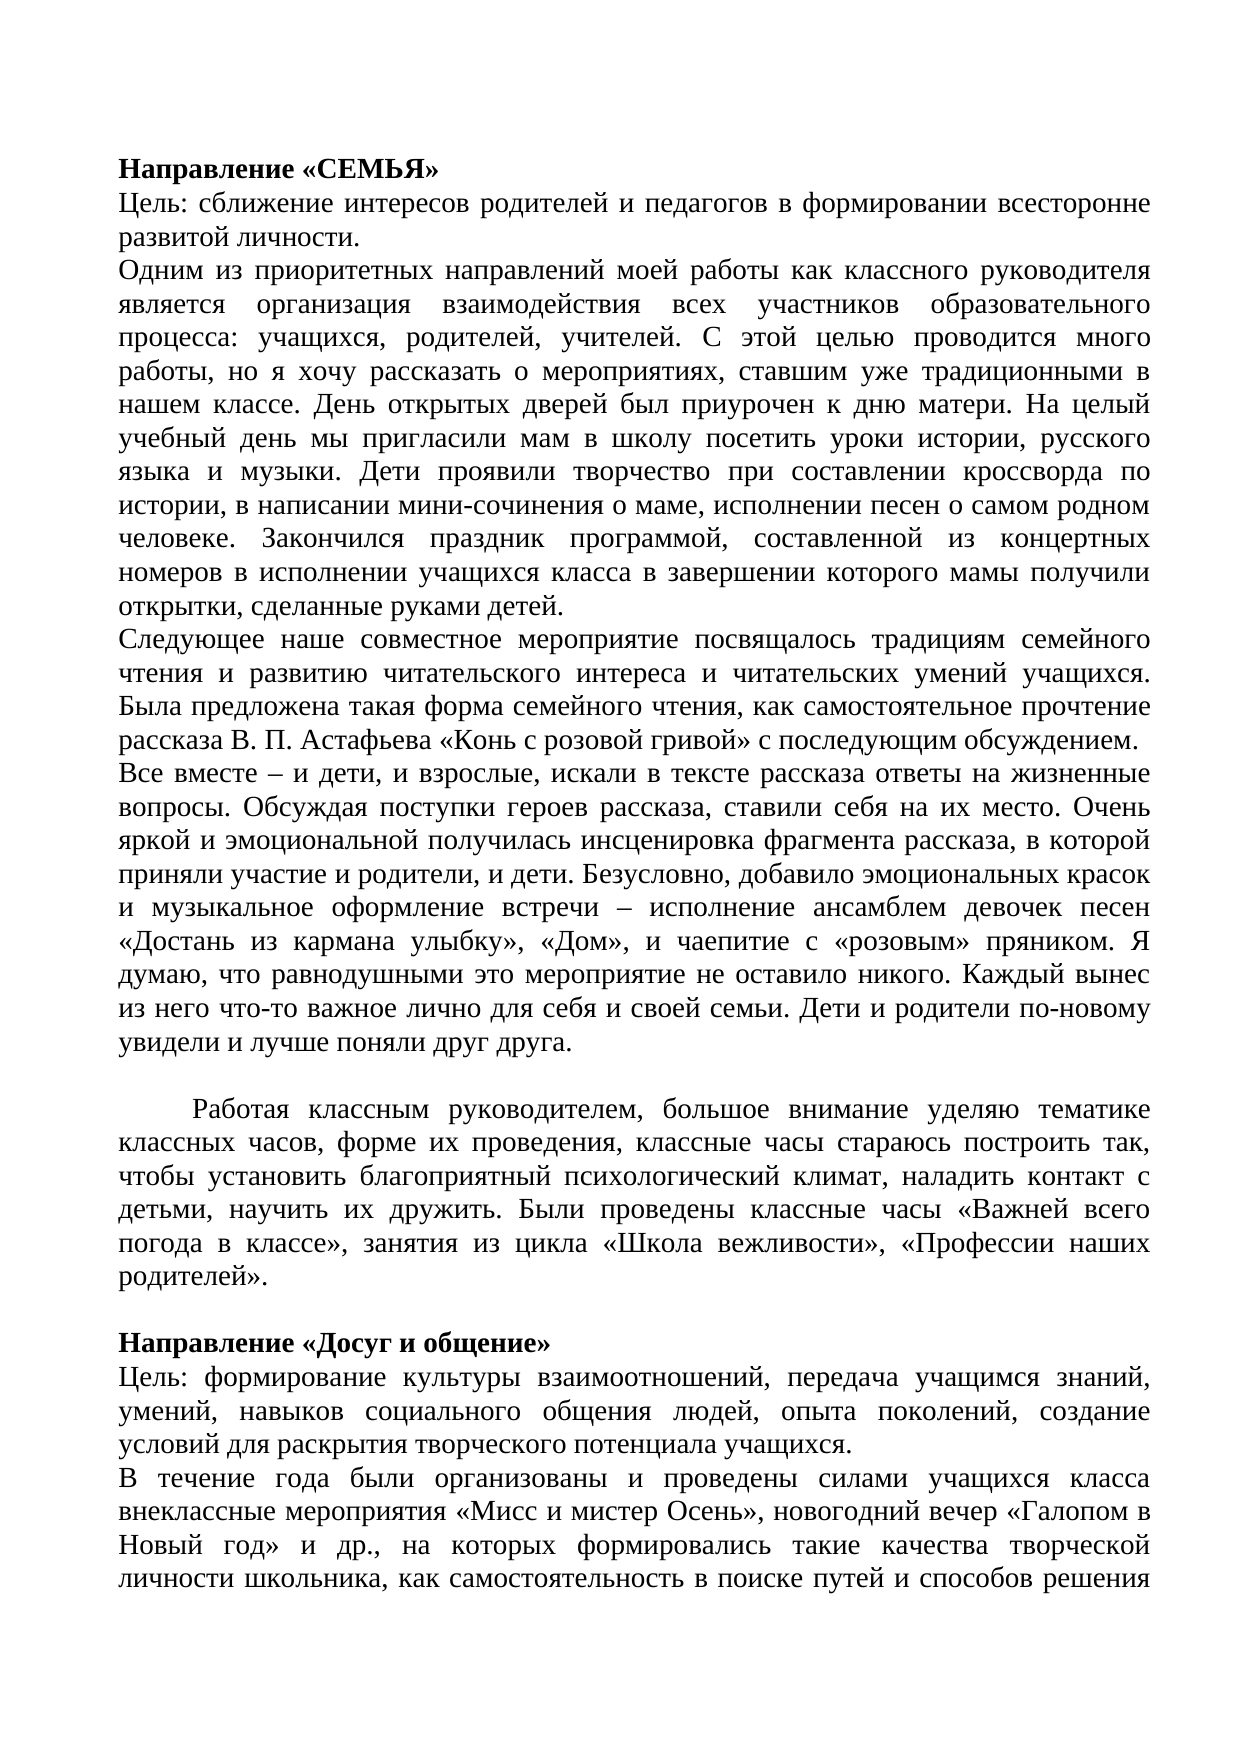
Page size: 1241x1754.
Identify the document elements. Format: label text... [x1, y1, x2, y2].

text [118, 1460, 1152, 1594]
text Цель: формирование культуры взаимоотношений, передача учащимся знаний, умений, навыков социального общения людей, опыта поколений, создание условий для раскрытия творческого потенциала учащихся. [118, 1359, 1152, 1460]
text Направление «Досуг и общение» [118, 1326, 1152, 1359]
text Цель: сближение интересов родителей и педагогов в формировании всесторонне развитой личности. [118, 185, 1152, 252]
text Следующее наше совместное мероприятие посвящалось традициям семейного чтения и развитию читательского интереса и читательских умений учащихся. Была предложена такая форма семейного чтения, как самостоятельное прочтение рассказа В. П. Астафьева «Конь с розовой гривой» с последующим обсуждением. [118, 621, 1152, 755]
text Одним из приоритетных направлений моей работы как классного руководителя является организация взаимодействия всех участников образовательного процесса: учащихся, родителей, учителей. С этой целью проводится много работы, но я хочу рассказать о мероприятиях, ставшим уже традиционными в нашем классе. День открытых дверей был приурочен к дню матери. На целый учебный день мы пригласили мам в школу посетить уроки истории, русского языка и музыки. Дети проявили творчество при составлении кроссворда по истории, в написании мини-сочинения о маме, исполнении песен о самом родном человеке. Закончился праздник программой, составленной из концертных номеров в исполнении учащихся класса в завершении которого мамы получили открытки, сделанные руками детей. [118, 252, 1152, 621]
text Направление «СЕМЬЯ» [118, 152, 1152, 185]
text Работая классным руководителем, большое внимание уделяю тематике классных часов, форме их проведения, классные часы стараюсь построить так, чтобы установить благоприятный психологический климат, наладить контакт с детьми, научить их дружить. Были проведены классные часы «Важней всего погода в классе», занятия из цикла «Школа вежливости», «Профессии наших родителей». [118, 1091, 1152, 1292]
text Все вместе – и дети, и взрослые, искали в тексте рассказа ответы на жизненные вопросы. Обсуждая поступки героев рассказа, ставили себя на их место. Очень яркой и эмоциональной получилась инсценировка фрагмента рассказа, в которой приняли участие и родители, и дети. Безусловно, добавило эмоциональных красок и музыкальное оформление встречи – исполнение ансамблем девочек песен «Достань из кармана улыбку», «Дом», и чаепитие с «розовым» пряником. Я думаю, что равнодушными это мероприятие не оставило никого. Каждый вынес из него что-то важное лично для себя и своей семьи. Дети и родители по-новому увидели и лучше поняли друг друга. [118, 755, 1152, 1057]
